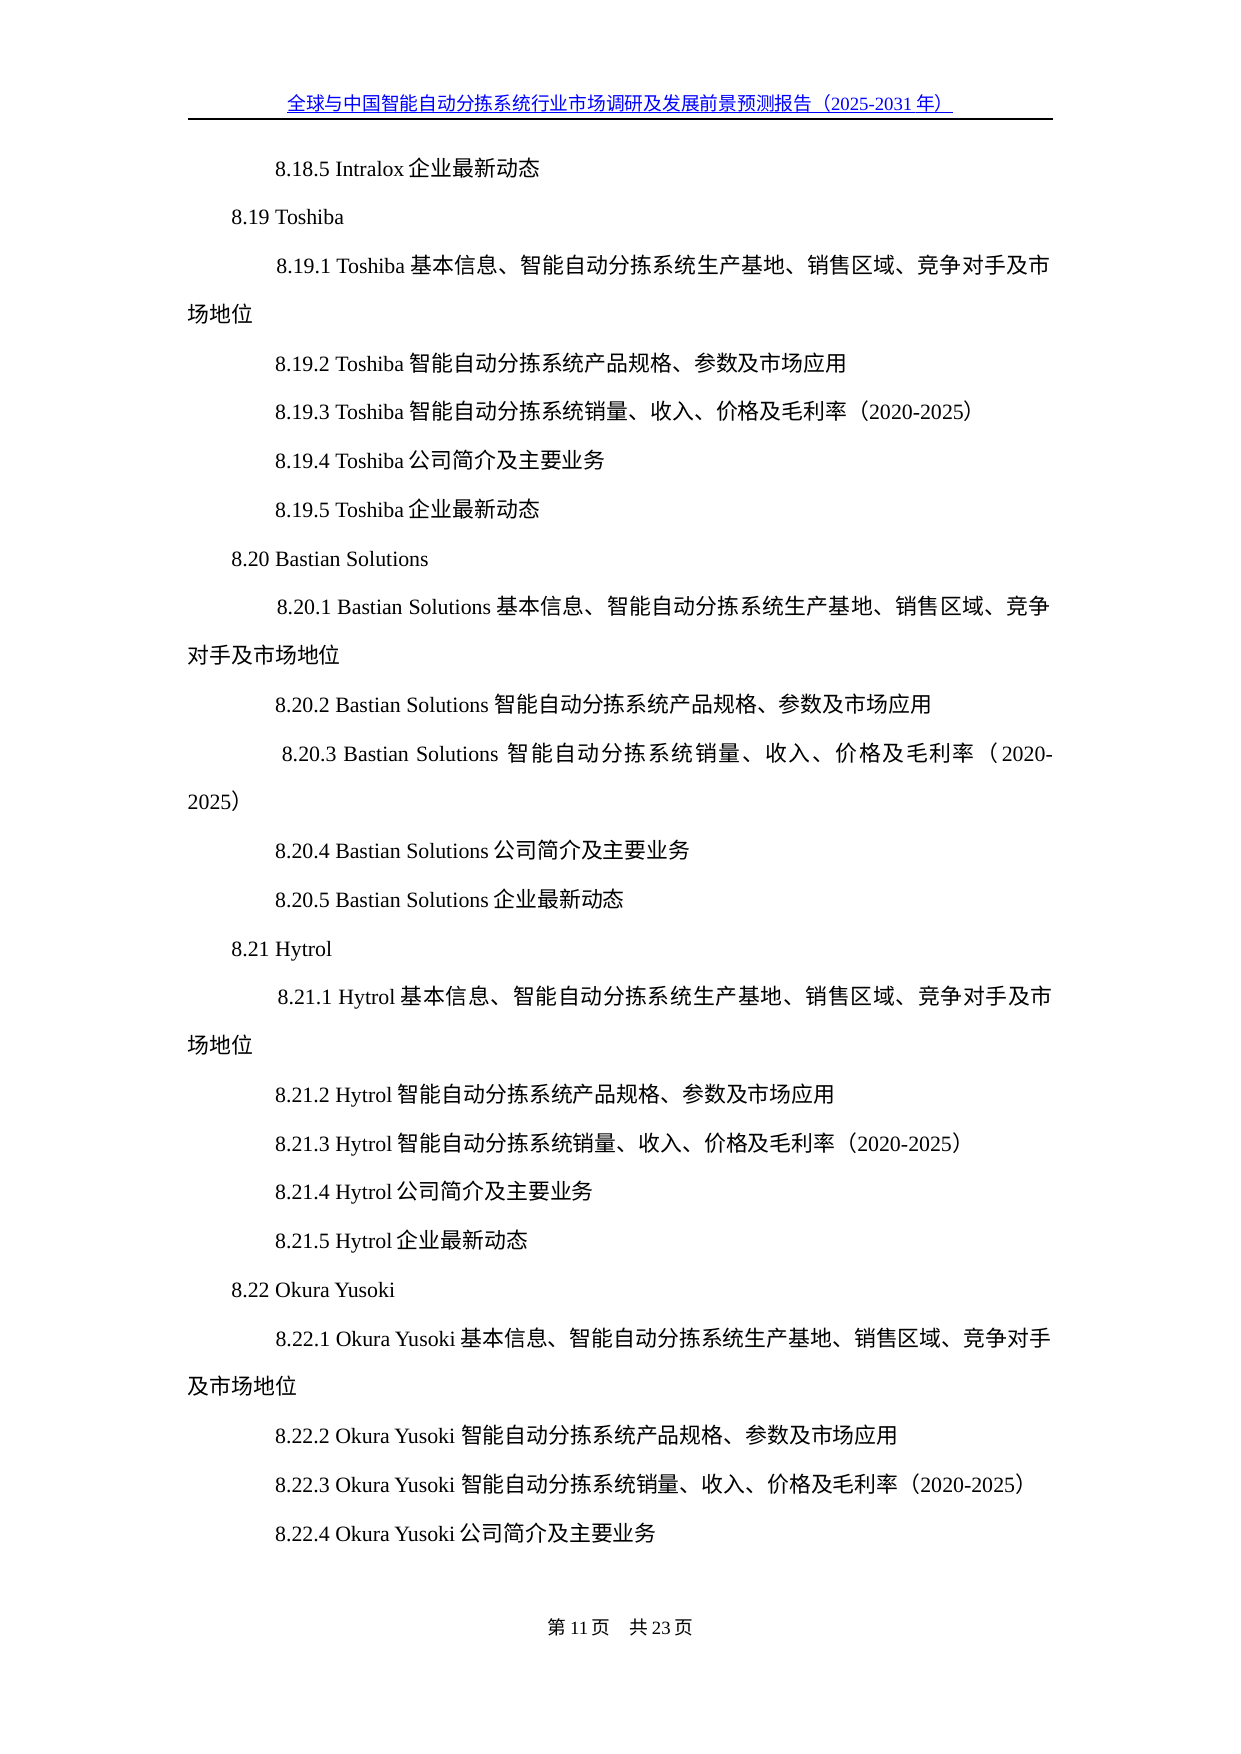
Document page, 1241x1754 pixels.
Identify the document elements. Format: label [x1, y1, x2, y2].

text [187, 150, 1053, 1548]
